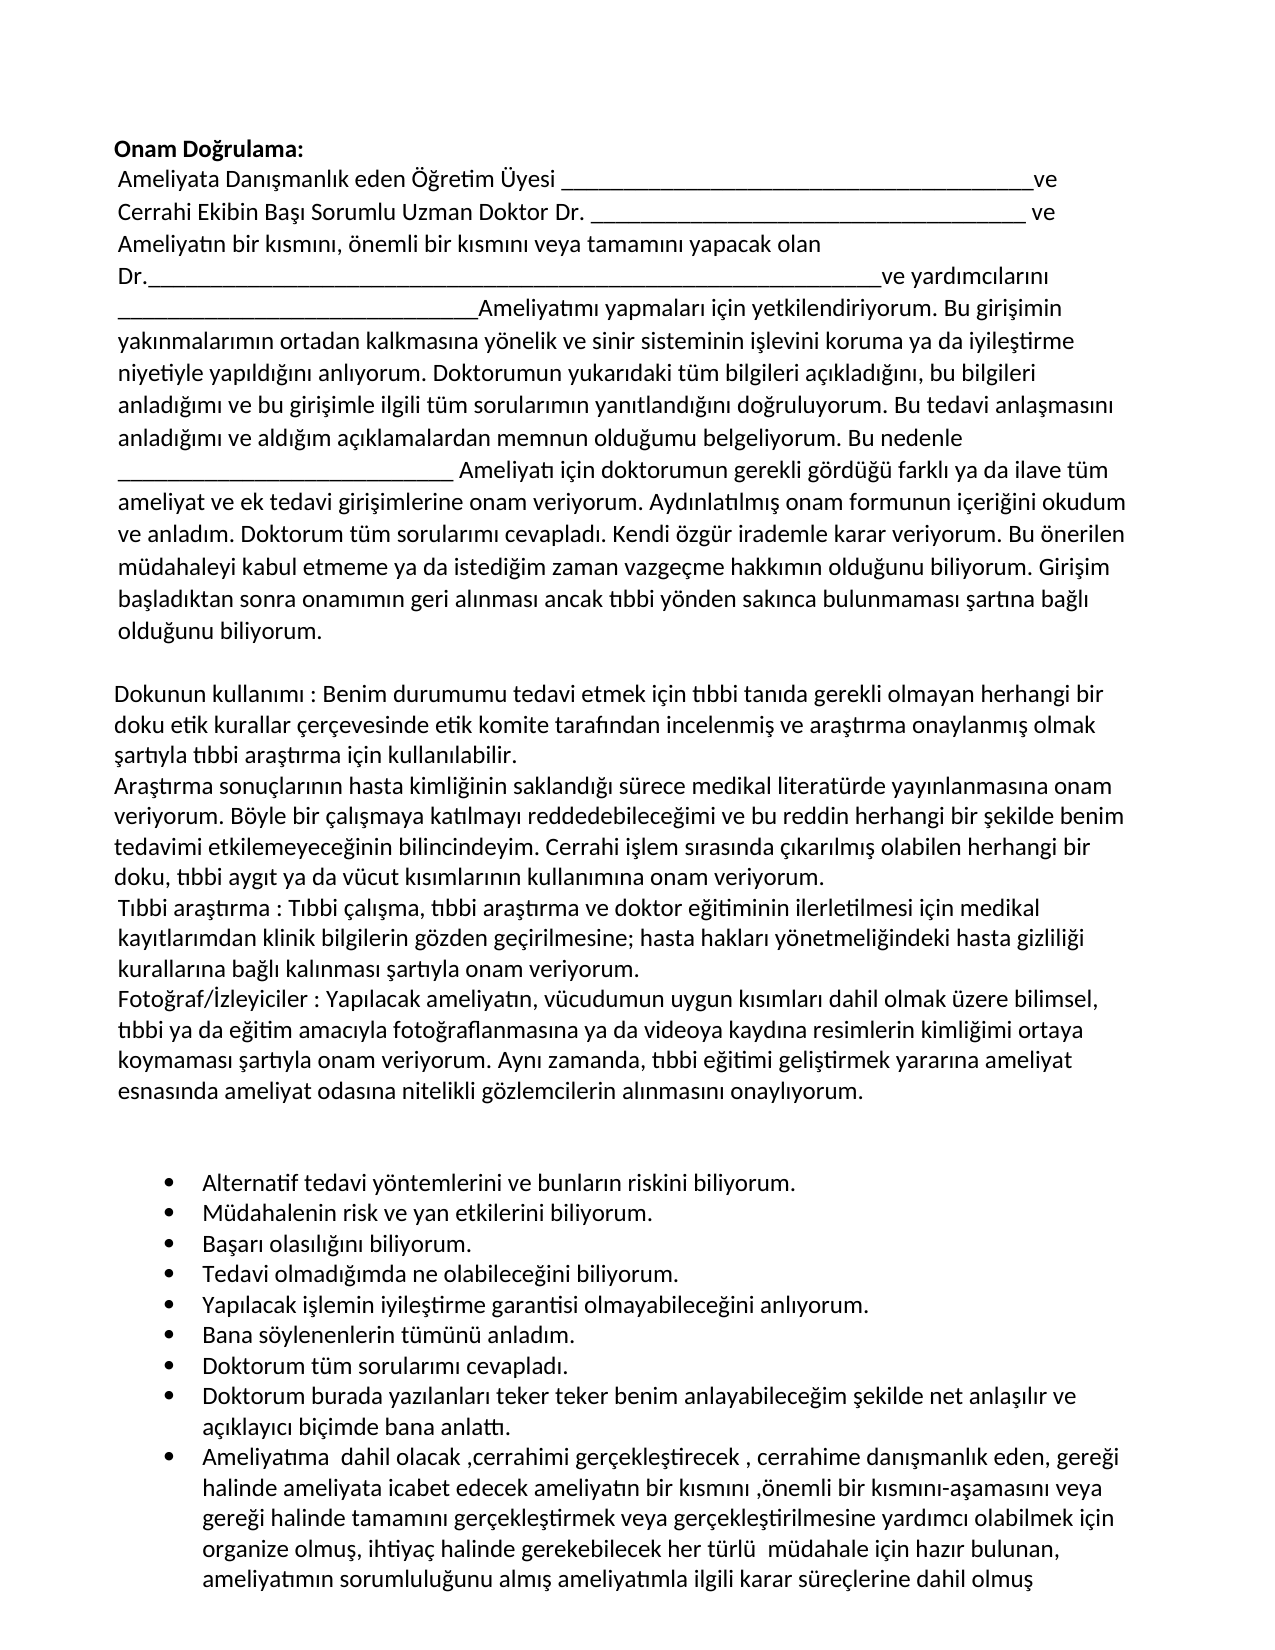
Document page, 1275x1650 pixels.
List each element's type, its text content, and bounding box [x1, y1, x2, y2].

text Araştırma sonuçlarının hasta kimliğinin saklandığı sürece medikal literatürde yayınlanmasına onam veriyorum. Böyle bir çalışmaya katılmayı reddedebileceğimi ve bu reddin herhangi bir şekilde benim tedavimi etkilemeyeceğinin bilincindeyim. Cerrahi işlem sırasında çıkarılmış olabilen herhangi bir doku, tıbbi aygıt ya da vücut kısımlarının kullanımına onam veriyorum. [114, 770, 1137, 892]
text Fotoğraf/İzleyiciler : Yapılacak ameliyatın, vücudumun uygun kısımları dahil olmak üzere bilimsel, tıbbi ya da eğitim amacıyla fotoğraflanmasına ya da videoya kaydına resimlerin kimliğimi ortaya koymaması şartıyla onam veriyorum. Aynı zamanda, tıbbi eğitimi geliştirmek yararına ameliyat esnasında ameliyat odasına nitelikli gözlemcilerin alınmasını onaylıyorum. [118, 983, 1137, 1106]
list Yapılacak işlemin iyileştirme garantisi olmayabileceğini anlıyorum. [164, 1289, 1137, 1319]
list Bana söylenenlerin tümünü anladım. [164, 1319, 1137, 1350]
text Tıbbi araştırma : Tıbbi çalışma, tıbbi araştırma ve doktor eğitiminin ilerletilmesi için medikal kayıtlarımdan klinik bilgilerin gözden geçirilmesine; hasta hakları yönetmeliğindeki hasta gizliliği kurallarına bağlı kalınması şartıyla onam veriyorum. [118, 892, 1137, 983]
list Doktorum tüm sorularımı cevapladı. [164, 1350, 1137, 1380]
list Alternatif tedavi yöntemlerini ve bunların riskini biliyorum. [164, 1167, 1137, 1197]
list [164, 1441, 1137, 1594]
list Başarı olasılığını biliyorum. [164, 1228, 1137, 1258]
list Müdahalenin risk ve yan etkilerini biliyorum. [164, 1197, 1137, 1228]
text Ameliyata Danışmanlık eden Öğretim Üyesi ______________________________________ve Cerrahi Ekibin Başı Sorumlu Uzman Doktor Dr. ___________________________________ ve Ameliyatın bir kısmını, önemli bir kısmını veya tamamını yapacak olan Dr.___________________________________________________________ve yardımcılarını _____________________________Ameliyatımı yapmaları için yetkilendiriyorum. Bu girişimin yakınmalarımın ortadan kalkmasına yönelik ve sinir sisteminin işlevini koruma ya da iyileştirme niyetiyle yapıldığını anlıyorum. Doktorumun yukarıdaki tüm bilgileri açıkladığını, bu bilgileri anladığımı ve bu girişimle ilgili tüm sorularımın yanıtlandığını doğruluyorum. Bu tedavi anlaşmasını anladığımı ve aldığım açıklamalardan memnun olduğumu belgeliyorum. Bu nedenle ___________________________ Ameliyatı için doktorumun gerekli gördüğü farklı ya da ilave tüm ameliyat ve ek tedavi girişimlerine onam veriyorum. Aydınlatılmış onam formunun içeriğini okudum ve anladım. Doktorum tüm sorularımı cevapladı. Kendi özgür irademle karar veriyorum. Bu önerilen müdahaleyi kabul etmeme ya da istediğim zaman vazgeçme hakkımın olduğunu biliyorum. Girişim başladıktan sonra onamımın geri alınması ancak tıbbi yönden sakınca bulunmaması şartına bağlı olduğunu biliyorum. [118, 163, 1137, 646]
list Doktorum burada yazılanları teker teker benim anlayabileceğim şekilde net anlaşılır ve açıklayıcı biçimde bana anlattı. [164, 1380, 1137, 1441]
text Onam Doğrulama: [114, 133, 1137, 163]
list Tedavi olmadığımda ne olabileceğini biliyorum. [164, 1258, 1137, 1289]
text Dokunun kullanımı : Benim durumumu tedavi etmek için tıbbi tanıda gerekli olmayan herhangi bir doku etik kurallar çerçevesinde etik komite tarafından incelenmiş ve araştırma onaylanmış olmak şartıyla tıbbi araştırma için kullanılabilir. [114, 678, 1137, 770]
